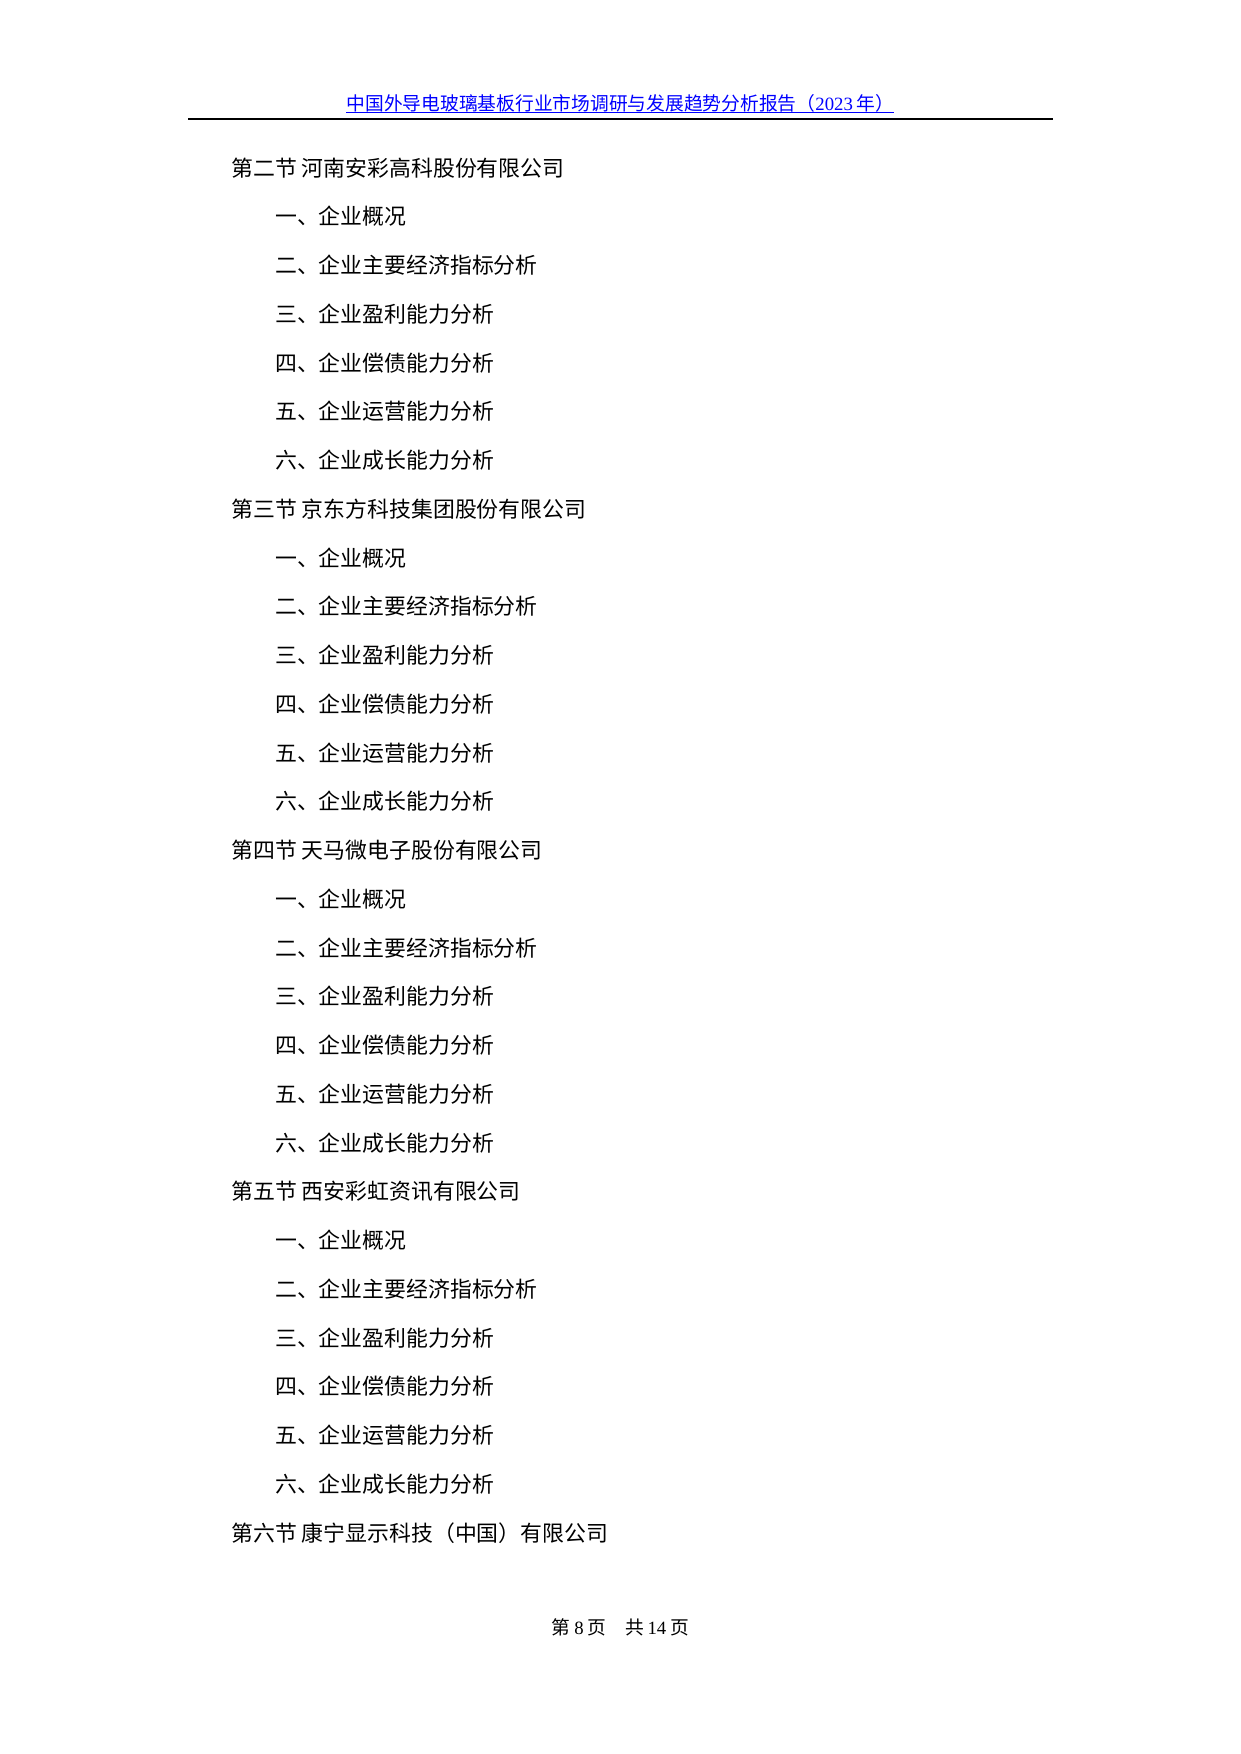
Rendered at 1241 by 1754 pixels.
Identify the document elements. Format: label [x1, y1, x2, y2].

text [187, 150, 1053, 1548]
